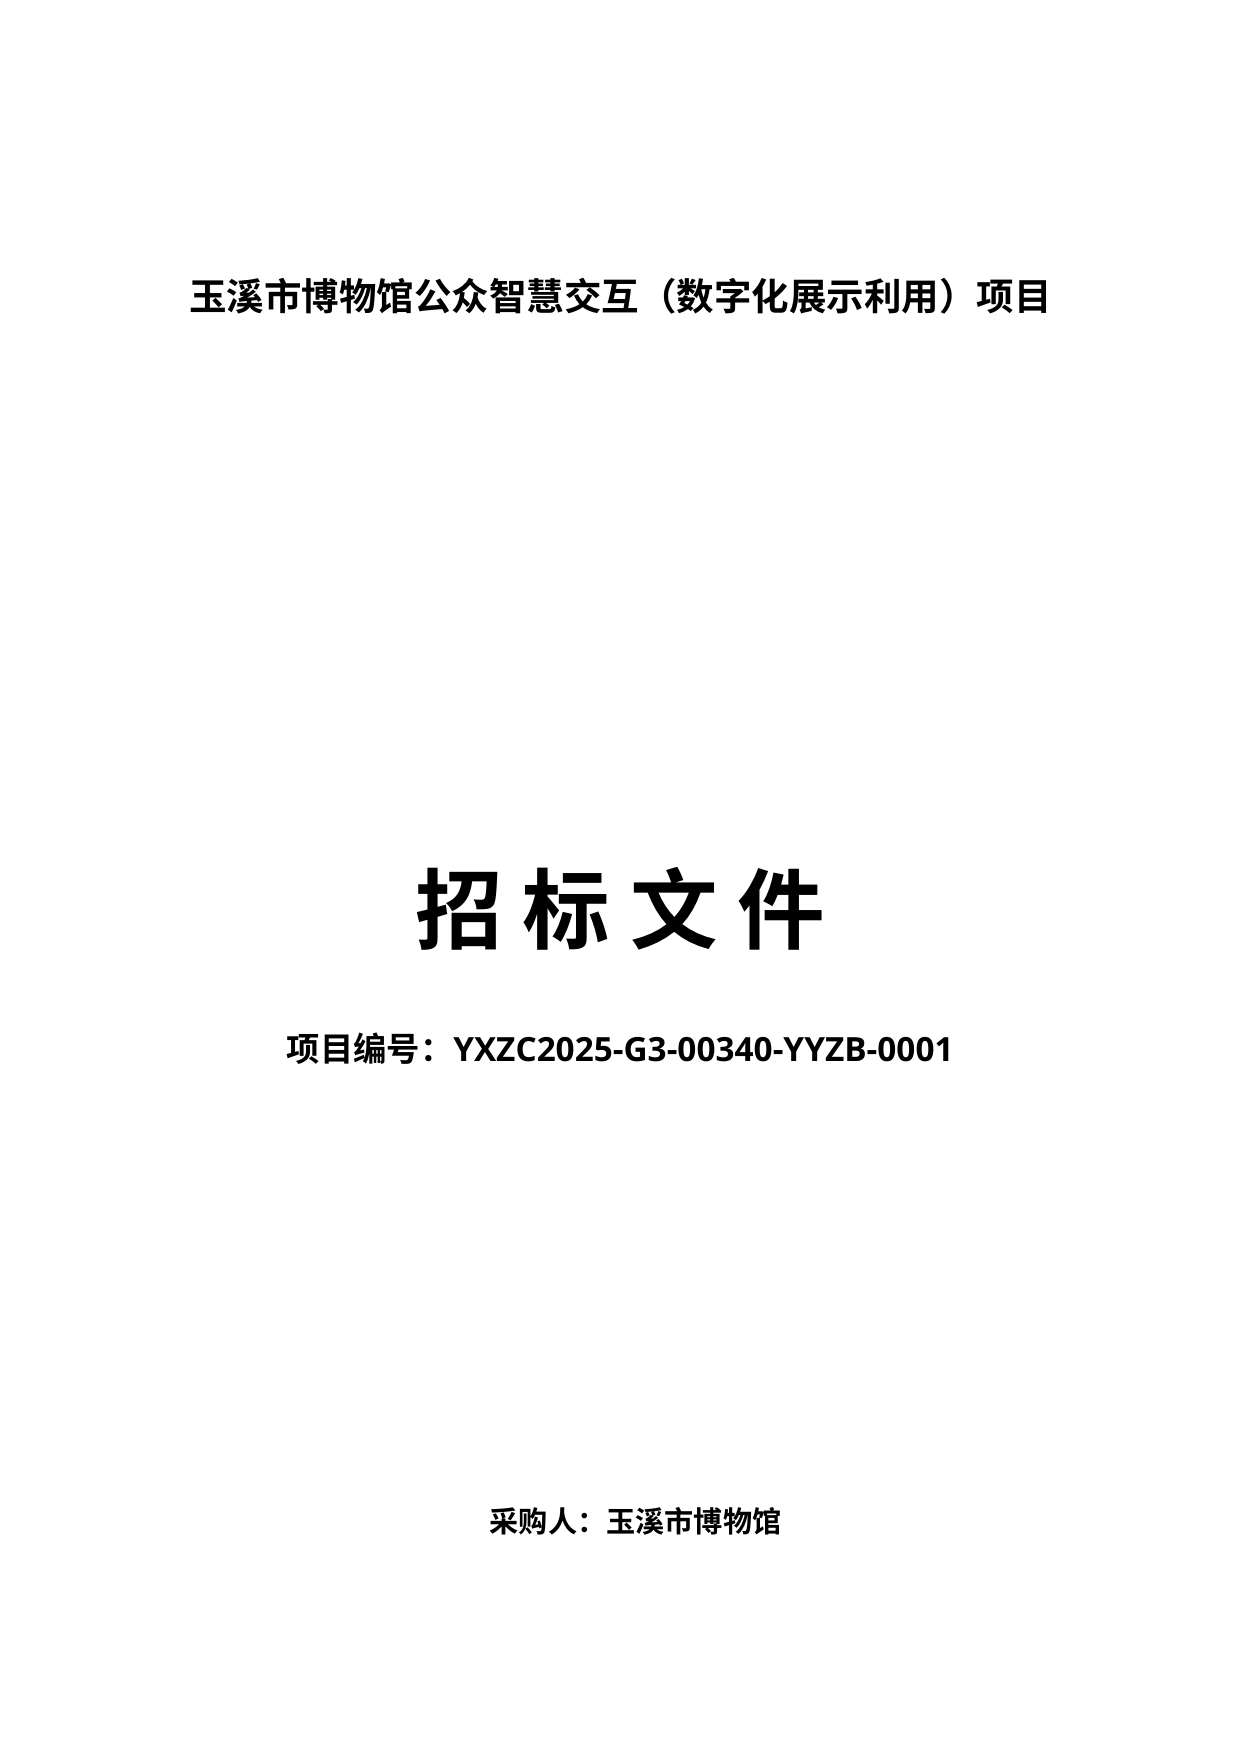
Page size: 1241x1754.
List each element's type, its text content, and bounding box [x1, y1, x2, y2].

text 采购人：玉溪市博物馆 [136, 1487, 1104, 1552]
text 项目编号：YXZC2025-G3-00340-YYZB-0001 [136, 1014, 1104, 1079]
text 招 标 文 件 [136, 840, 1104, 970]
text 玉溪市博物馆公众智慧交互（数字化展示利用）项目 [136, 261, 1104, 326]
